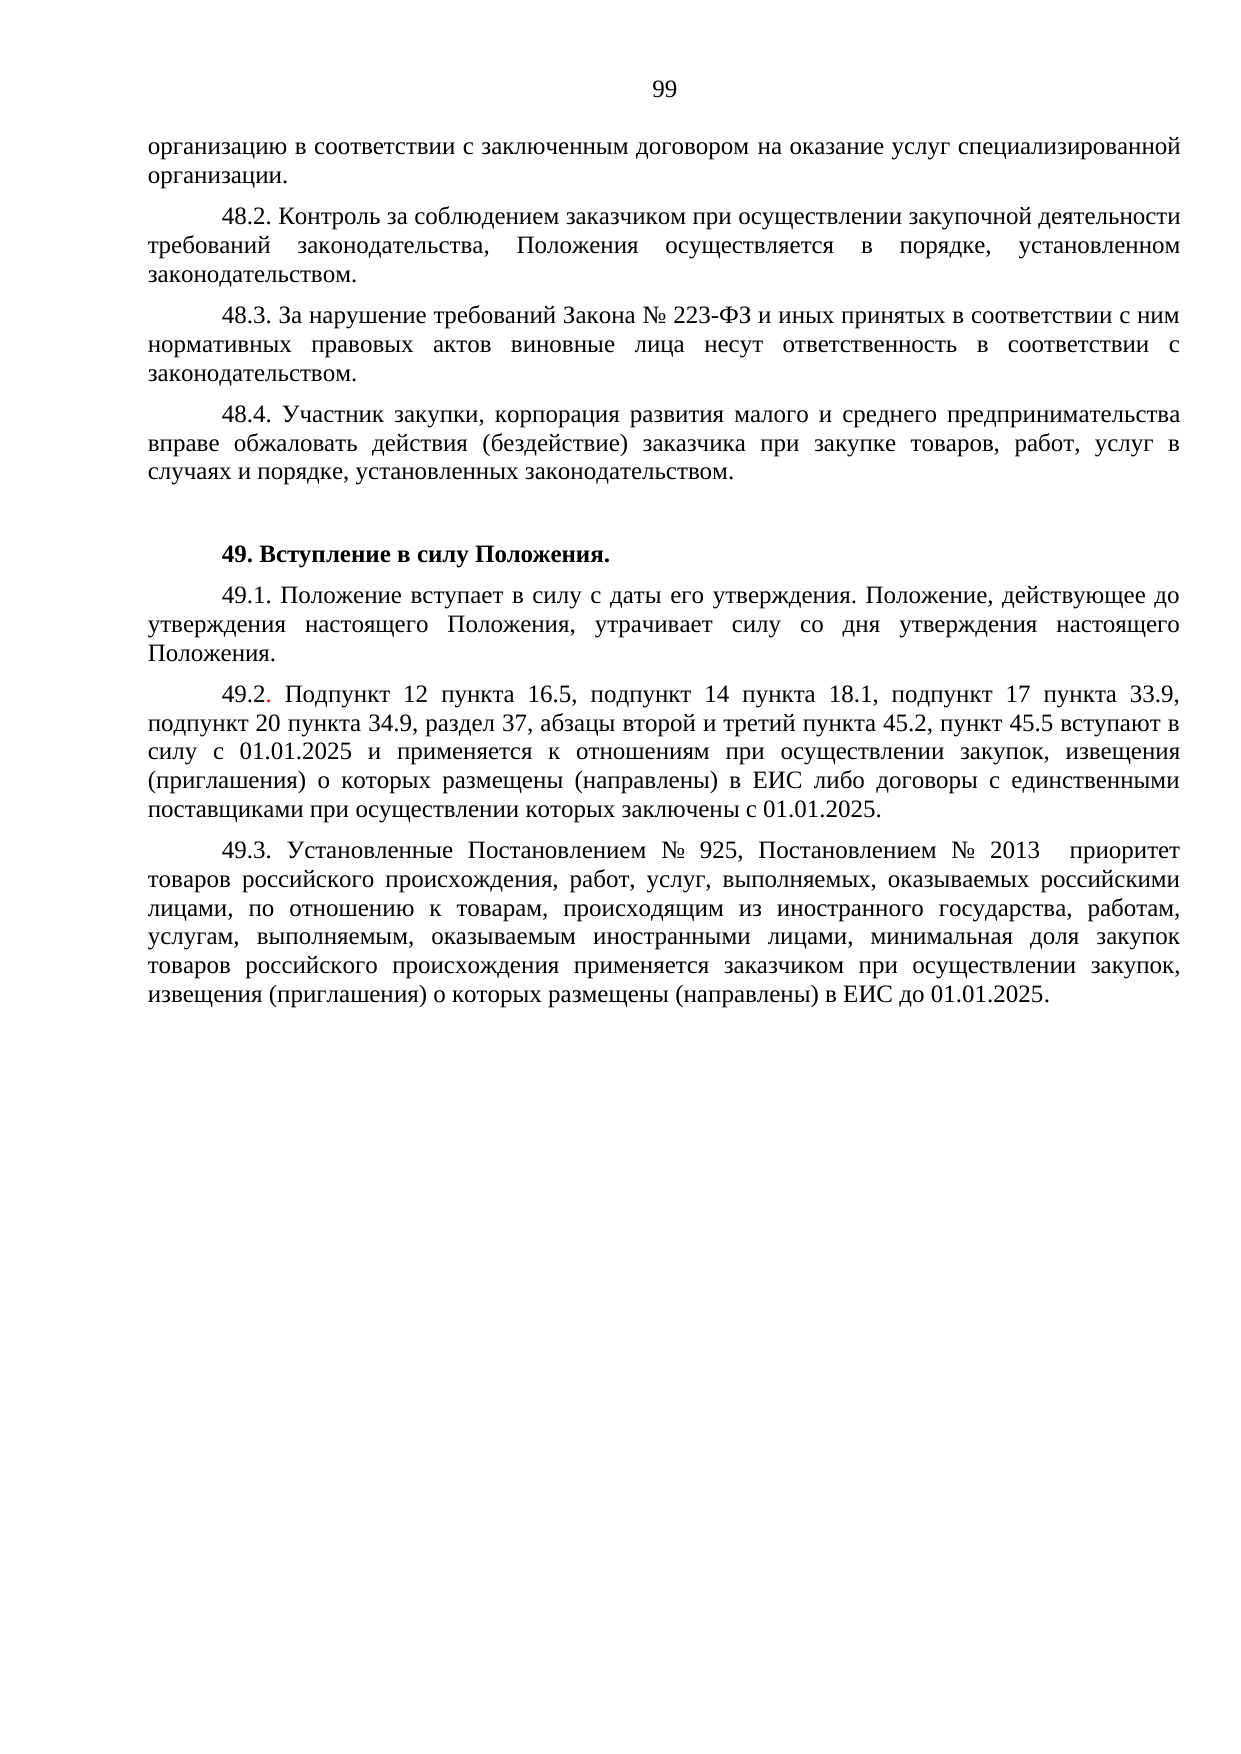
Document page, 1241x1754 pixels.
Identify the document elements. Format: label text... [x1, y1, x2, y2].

text 48.3. За нарушение требований Закона № 223-ФЗ и иных принятых в соответствии с ним нормативных правовых актов виновные лица несут ответственность в соответствии с законодательством. [148, 300, 1181, 386]
text 49.1. Положение вступает в силу с даты его утверждения. Положение, действующее до утверждения настоящего Положения, утрачивает силу со дня утверждения настоящего Положения. [148, 580, 1181, 666]
text 49.2. Подпункт 12 пункта 16.5, подпункт 14 пункта 18.1, подпункт 17 пункта 33.9, подпункт 20 пункта 34.9, раздел 37, абзацы второй и третий пункта 45.2, пункт 45.5 вступают в силу с 01.01.2025 и применяется к отношениям при осуществлении закупок, извещения (приглашения) о которых размещены (направлены) в ЕИС либо договоры с единственными поставщиками при осуществлении которых заключены с 01.01.2025. [148, 679, 1181, 823]
text 48.4. Участник закупки, корпорация развития малого и среднего предпринимательства вправе обжаловать действия (бездействие) заказчика при закупке товаров, работ, услуг в случаях и порядке, установленных законодательством. [148, 399, 1181, 485]
text 49. Вступление в силу Положения. [148, 539, 1181, 568]
text 49.3. Установленные Постановлением № 925, Постановлением № 2013 приоритет товаров российского происхождения, работ, услуг, выполняемых, оказываемых российскими лицами, по отношению к товарам, происходящим из иностранного государства, работам, услугам, выполняемым, оказываемым иностранными лицами, минимальная доля закупок товаров российского происхождения применяется заказчиком при осуществлении закупок, извещения (приглашения) о которых размещены (направлены) в ЕИС до 01.01.2025. [148, 835, 1181, 1008]
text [148, 131, 1181, 189]
text 48.2. Контроль за соблюдением заказчиком при осуществлении закупочной деятельности требований законодательства, Положения осуществляется в порядке, установленном законодательством. [148, 201, 1181, 288]
